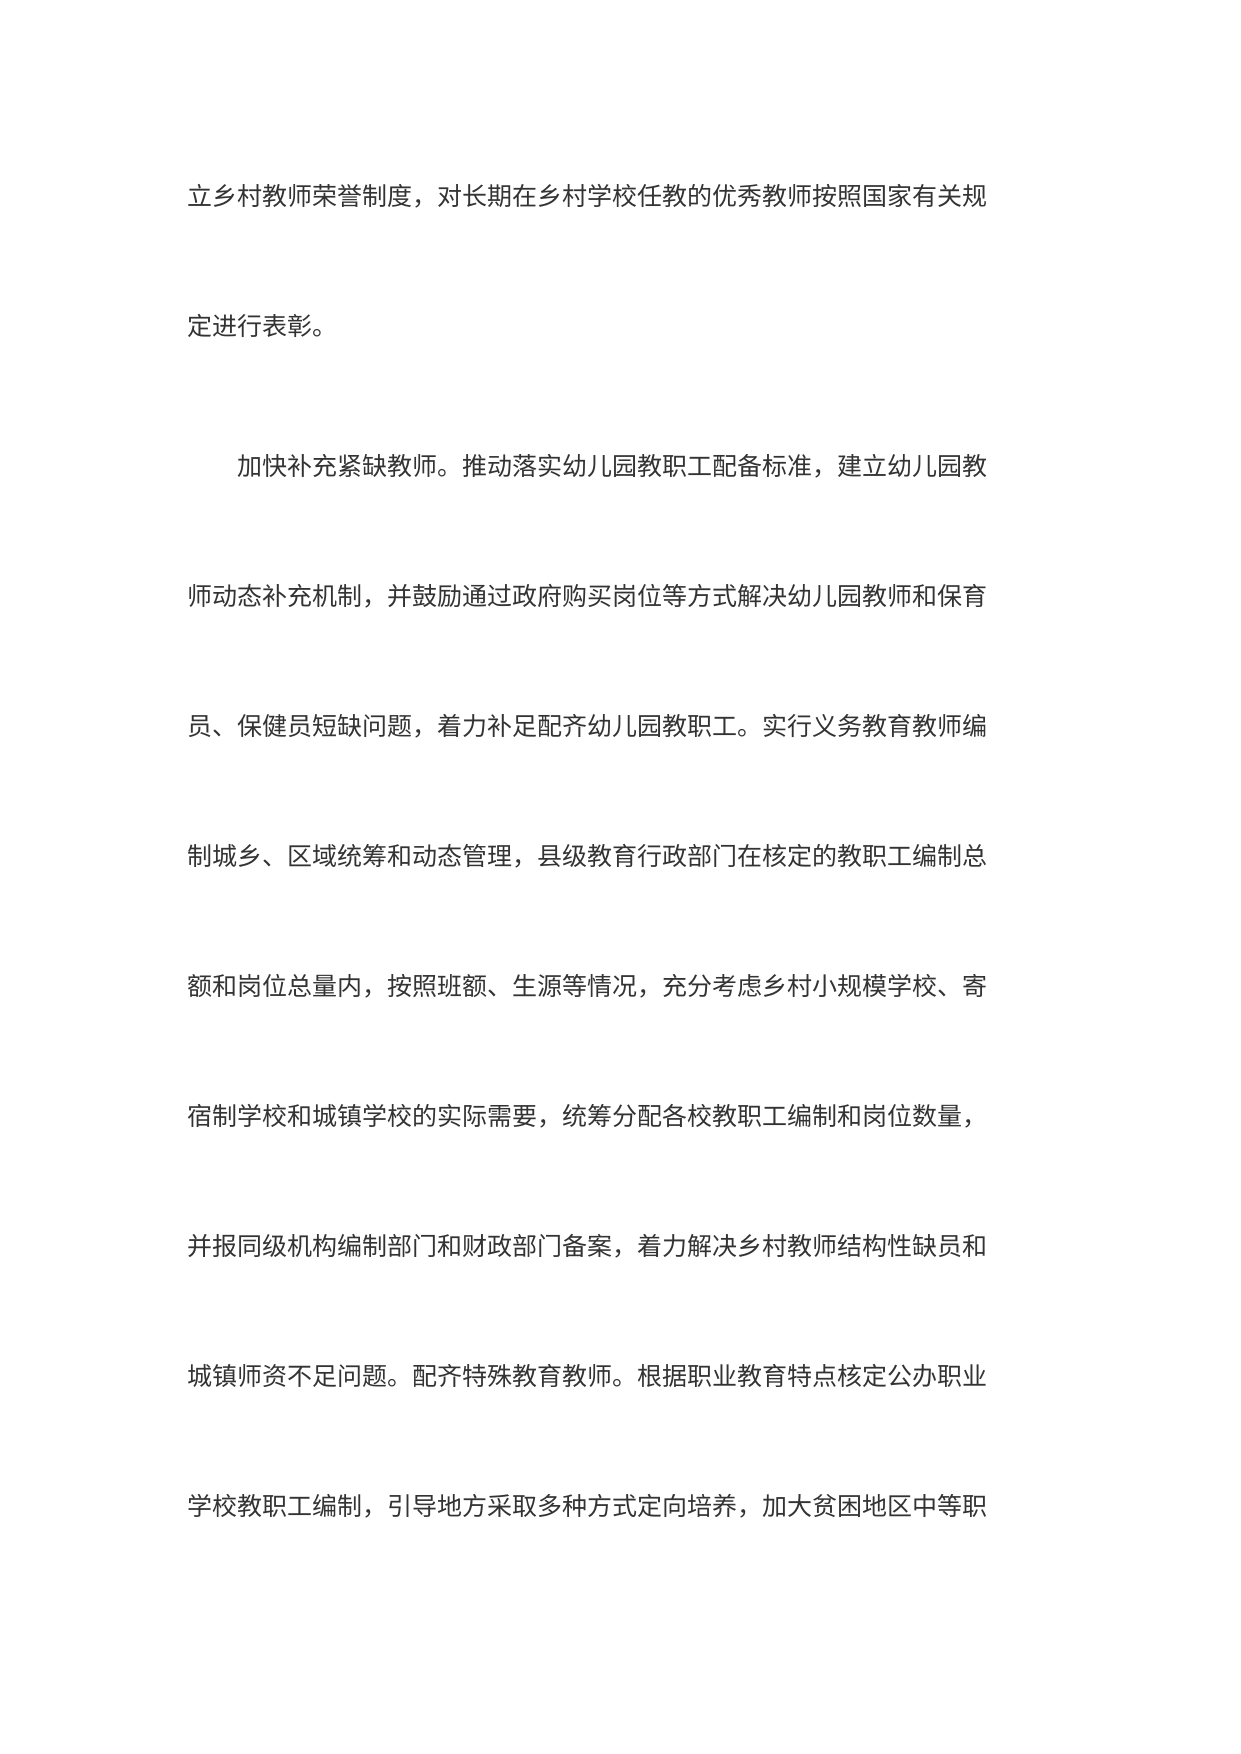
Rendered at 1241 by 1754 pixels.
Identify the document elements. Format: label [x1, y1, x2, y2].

text [187, 432, 1006, 1537]
text [187, 162, 1006, 357]
